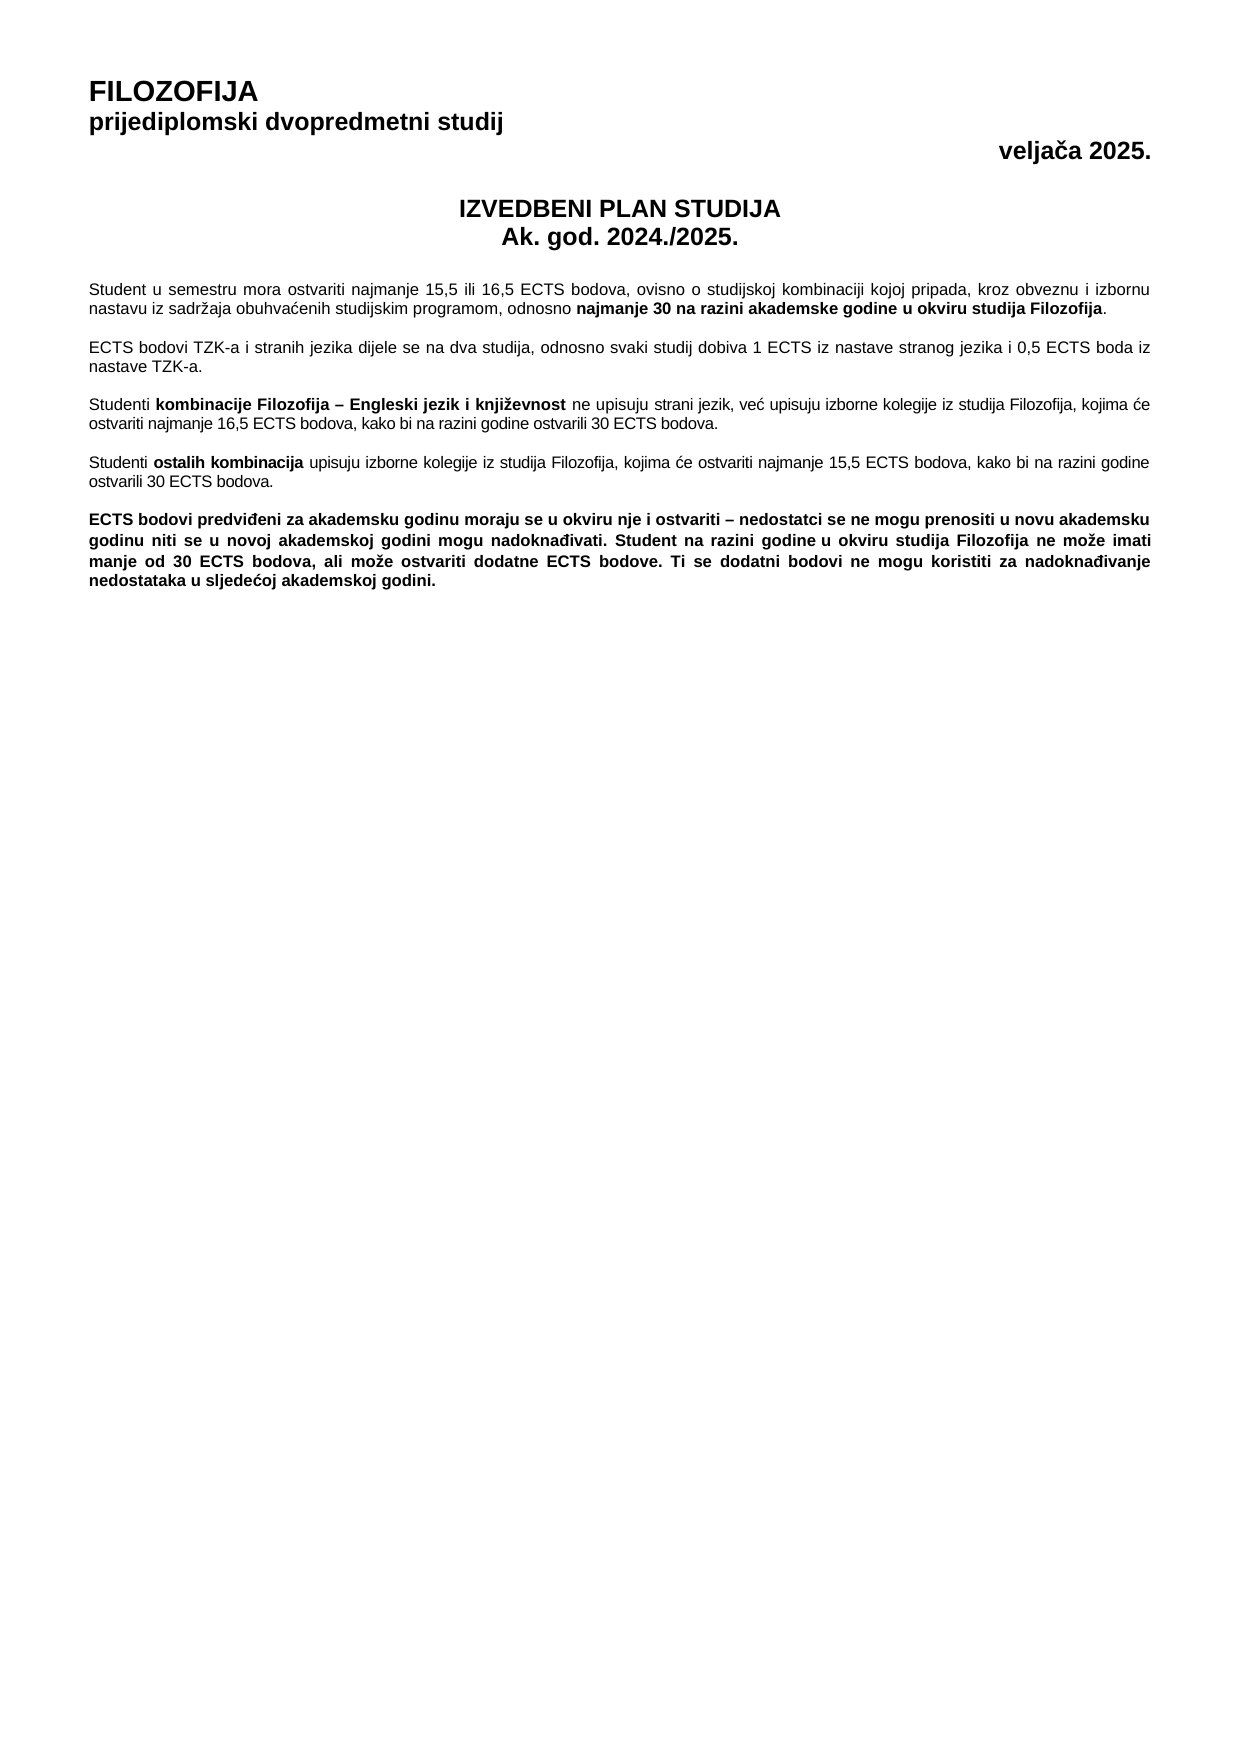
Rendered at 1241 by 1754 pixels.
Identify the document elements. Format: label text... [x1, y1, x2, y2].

text ECTS bodovi predviđeni za akademsku godinu moraju se u okviru nje i ostvariti – nedostatci se ne mogu prenositi u novu akademsku godinu niti se u novoj akademskoj godini mogu nadoknađivati. Student na razini godine u okviru studija Filozofija ne može imati manje od 30 ECTS bodova, ali može ostvariti dodatne ECTS bodove. Ti se dodatni bodovi ne mogu koristiti za nadoknađivanje nedostataka u sljedećoj akademskoj godini. [89, 510, 1152, 590]
text Studenti kombinacije Filozofija – Engleski jezik i književnost ne upisuju strani jezik, već upisuju izborne kolegije iz studija Filozofija, kojima će ostvariti najmanje 16,5 ECTS bodova, kako bi na razini godine ostvarili 30 ECTS bodova. [89, 395, 1152, 433]
text ECTS bodovi TZK-a i stranih jezika dijele se na dva studija, odnosno svaki studij dobiva 1 ECTS iz nastave stranog jezika i 0,5 ECTS boda iz nastave TZK-a. [89, 337, 1152, 376]
text Student u semestru mora ostvariti najmanje 15,5 ili 16,5 ECTS bodova, ovisno o studijskoj kombinaciji kojoj pripada, kroz obveznu i izbornu nastavu iz sadržaja obuhvaćenih studijskim programom, odnosno najmanje 30 na razini akademske godine u okviru studija Filozofija. [89, 280, 1152, 318]
text Studenti ostalih kombinacija upisuju izborne kolegije iz studija Filozofija, kojima će ostvariti najmanje 15,5 ECTS bodova, kako bi na razini godine ostvarili 30 ECTS bodova. [89, 452, 1152, 491]
